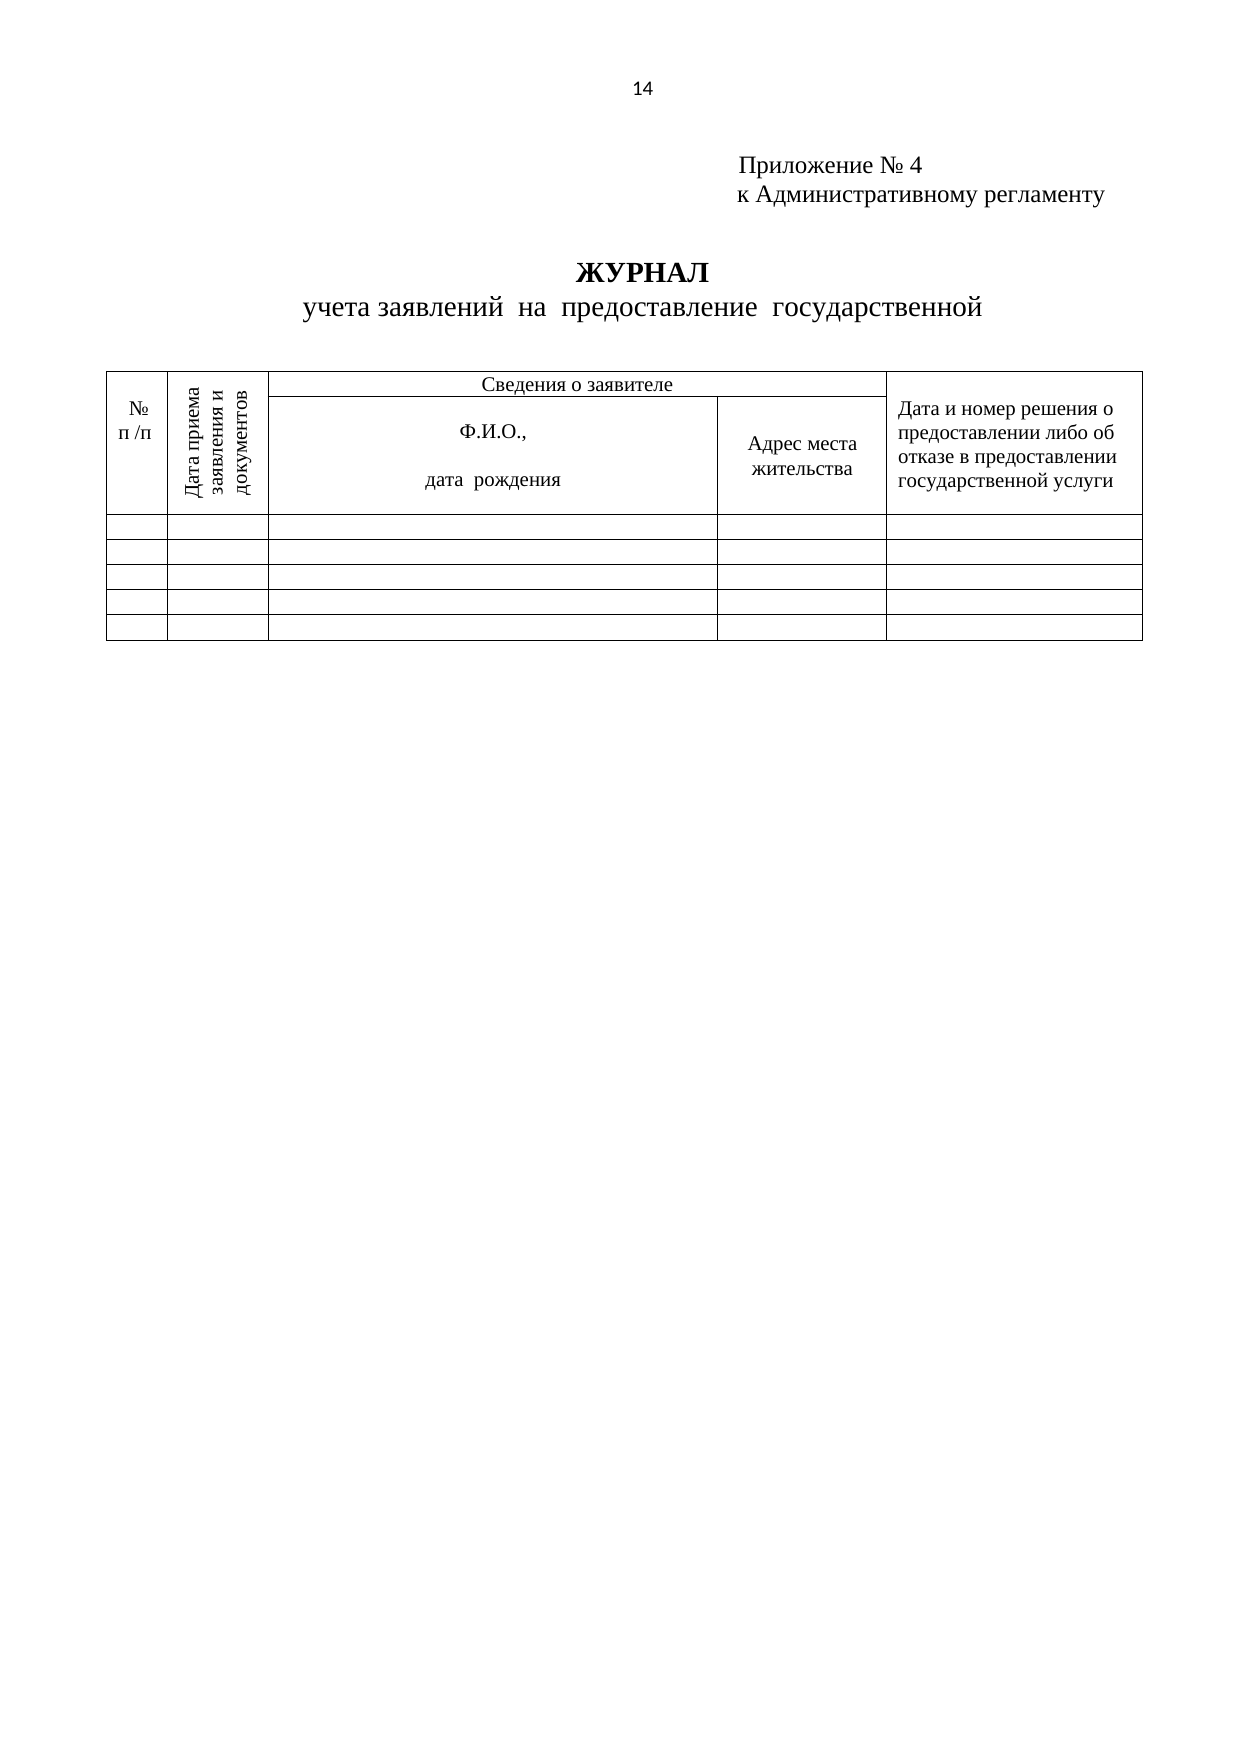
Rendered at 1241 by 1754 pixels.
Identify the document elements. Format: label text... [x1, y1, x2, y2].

table_cell [887, 515, 1142, 539]
table_cell [107, 515, 167, 539]
table_cell [718, 615, 886, 639]
table_cell [269, 515, 717, 539]
table_cell Адрес места жительства [718, 397, 886, 514]
table_cell [718, 565, 886, 589]
table_cell [887, 615, 1142, 639]
table_cell [718, 590, 886, 614]
table_cell [269, 540, 717, 564]
table_cell [269, 590, 717, 614]
table_cell [887, 590, 1142, 614]
text к Административному регламенту [737, 179, 1167, 207]
table_cell [107, 590, 167, 614]
table_cell Ф.И.О., дата рождения [269, 397, 717, 514]
table_header Сведения о заявителе [269, 372, 886, 396]
table_cell [887, 540, 1142, 564]
text ЖУРНАЛ [118, 256, 1167, 289]
table_cell [107, 615, 167, 639]
text учета заявлений на предоставление государственной [118, 289, 1167, 323]
table_cell [168, 565, 268, 589]
table_cell [107, 565, 167, 589]
table_header Дата приема заявления и документов [168, 372, 268, 514]
table_cell [168, 615, 268, 639]
table_cell [718, 540, 886, 564]
table_cell [269, 615, 717, 639]
text Приложение № 4 [118, 150, 1167, 179]
table_header Дата и номер решения о предоставлении либо об отказе в предоставлении государственной услуги [887, 372, 1142, 514]
table_cell [887, 565, 1142, 589]
table_cell [107, 540, 167, 564]
table_cell [168, 540, 268, 564]
table_cell [168, 515, 268, 539]
table_header № п /п [107, 372, 167, 514]
table_cell [269, 565, 717, 589]
table_cell [718, 515, 886, 539]
table_cell [168, 590, 268, 614]
